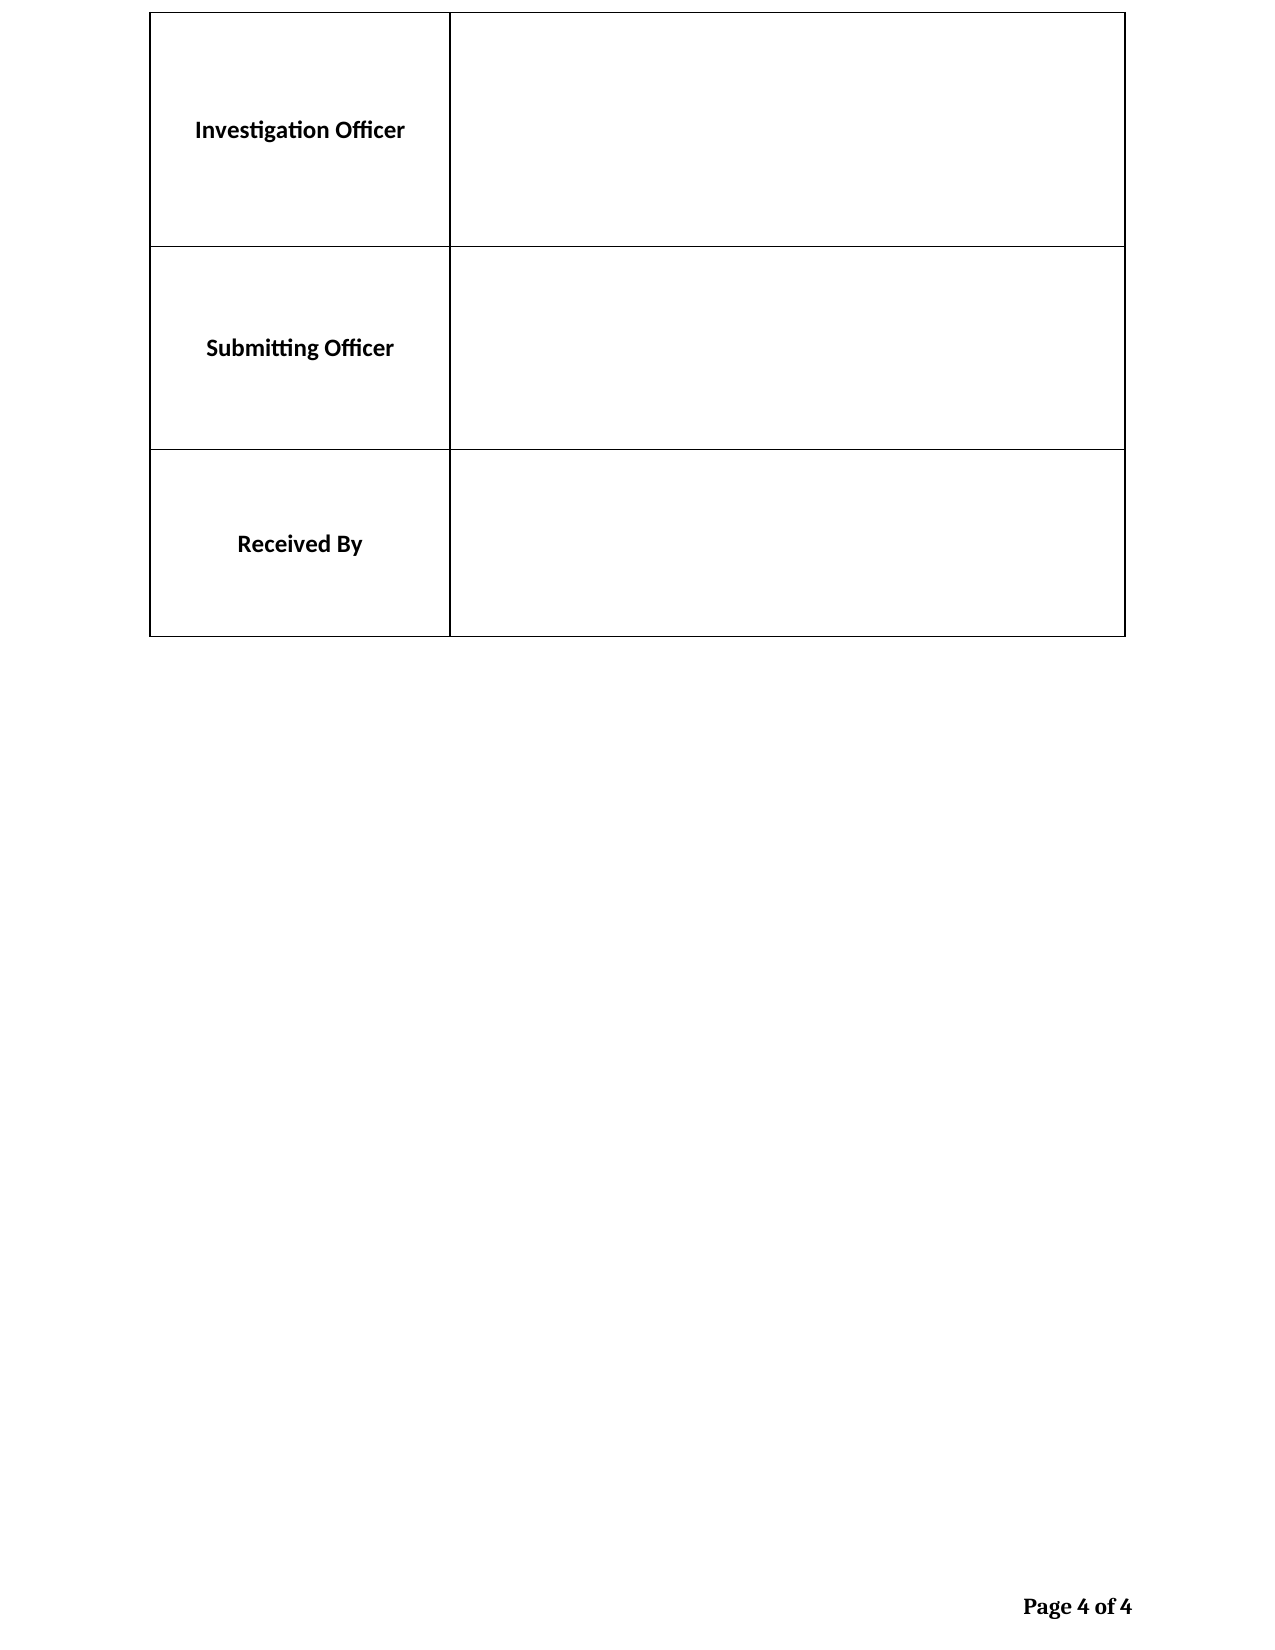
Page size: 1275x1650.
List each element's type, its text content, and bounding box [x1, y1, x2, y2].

table_cell Submitting Officer [151, 247, 449, 449]
table_cell Investigation Officer [151, 13, 449, 246]
table_cell [451, 247, 1124, 449]
table_cell Received By [151, 450, 449, 636]
table_cell [451, 13, 1124, 246]
table_cell [451, 450, 1124, 636]
